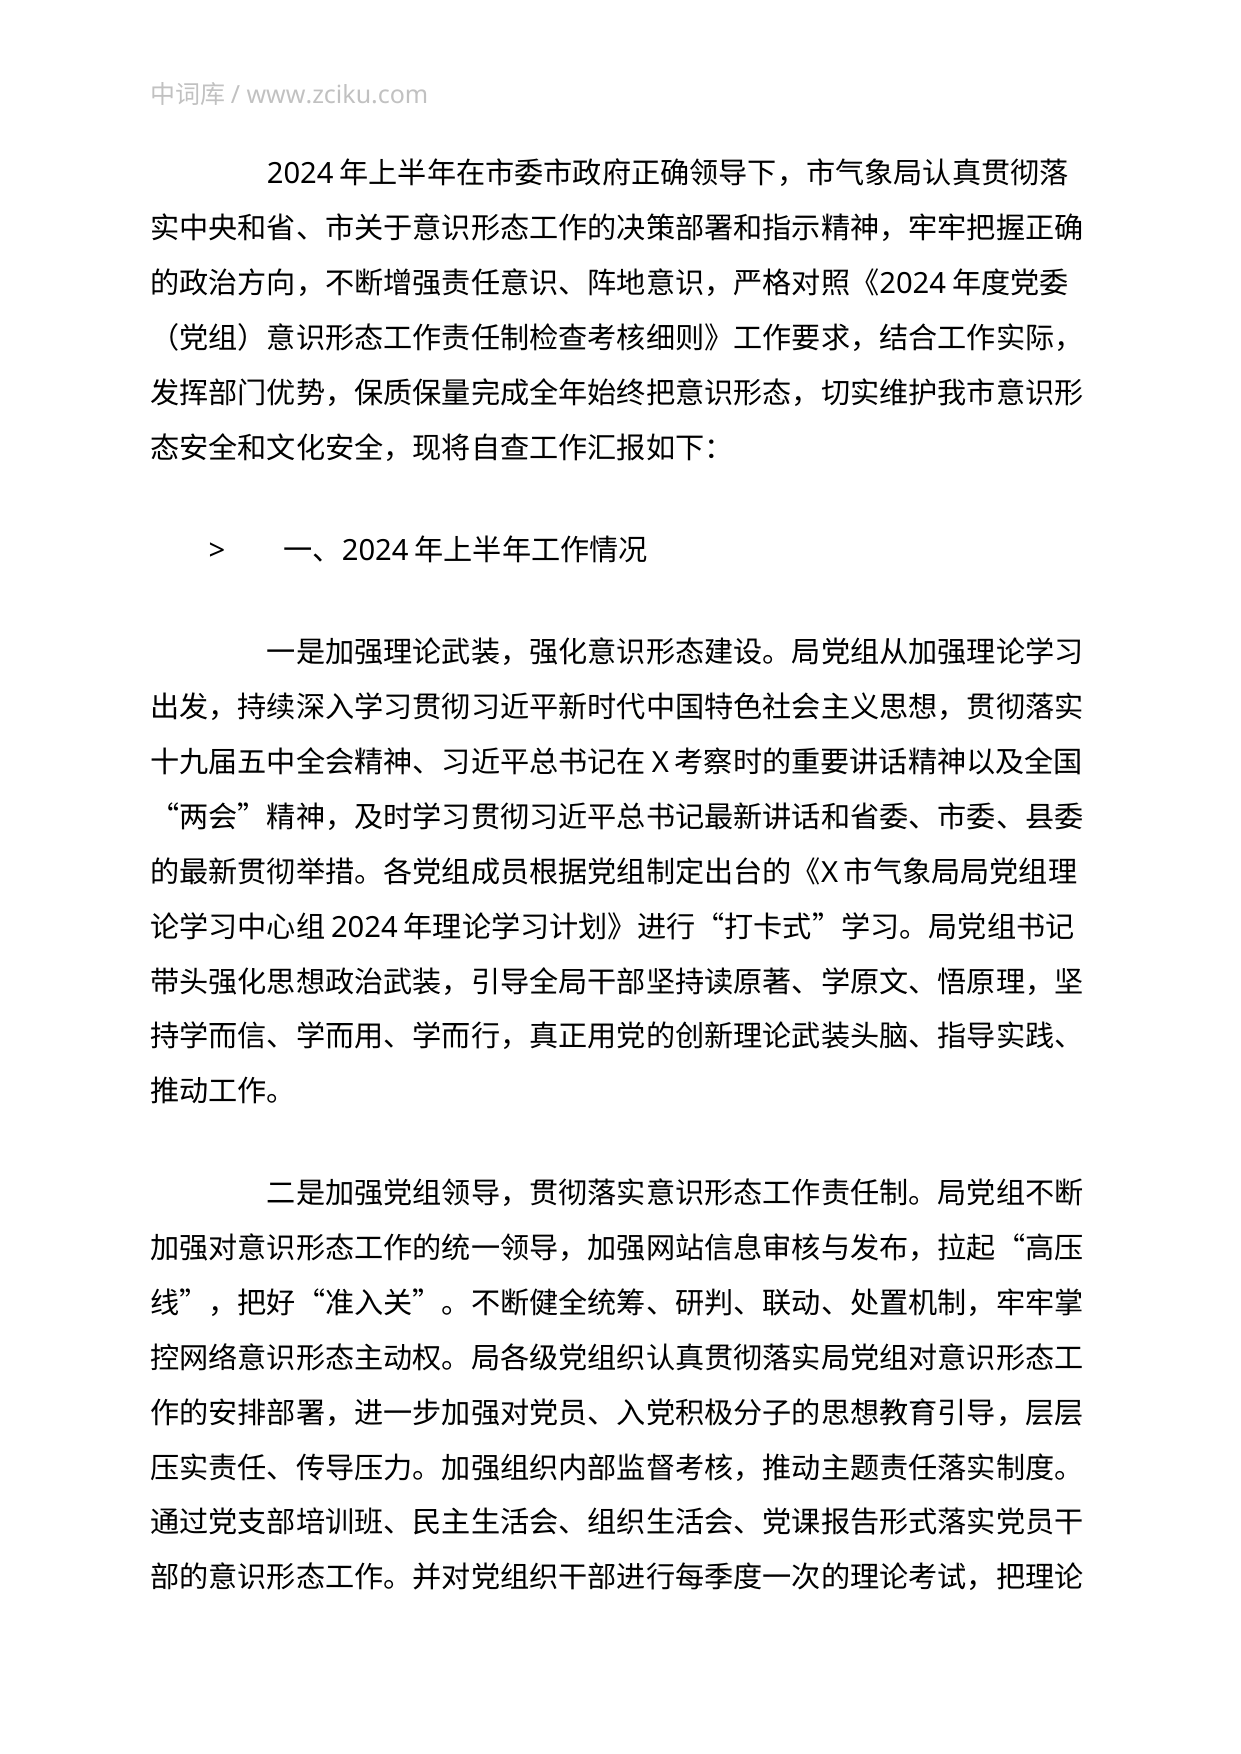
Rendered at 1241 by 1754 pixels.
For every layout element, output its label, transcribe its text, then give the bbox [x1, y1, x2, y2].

text 2024年上半年在市委市政府正确领导下，市气象局认真贯彻落实中央和省、市关于意识形态工作的决策部署和指示精神，牢牢把握正确的政治方向，不断增强责任意识、阵地意识，严格对照《2024年度党委（党组）意识形态工作责任制检查考核细则》工作要求，结合工作实际，发挥部门优势，保质保量完成全年始终把意识形态，切实维护我市意识形态安全和文化安全，现将自查工作汇报如下： [150, 150, 1090, 467]
text > 一、2024年上半年工作情况 [150, 526, 1090, 569]
text 一是加强理论武装，强化意识形态建设。局党组从加强理论学习出发，持续深入学习贯彻习近平新时代中国特色社会主义思想，贯彻落实十九届五中全会精神、习近平总书记在X考察时的重要讲话精神以及全国“两会”精神，及时学习贯彻习近平总书记最新讲话和省委、市委、县委的最新贯彻举措。各党组成员根据党组制定出台的《X市气象局局党组理论学习中心组2024年理论学习计划》进行“打卡式”学习。局党组书记带头强化思想政治武装，引导全局干部坚持读原著、学原文、悟原理，坚持学而信、学而用、学而行，真正用党的创新理论武装头脑、指导实践、推动工作。 [150, 628, 1090, 1110]
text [150, 1170, 1090, 1596]
